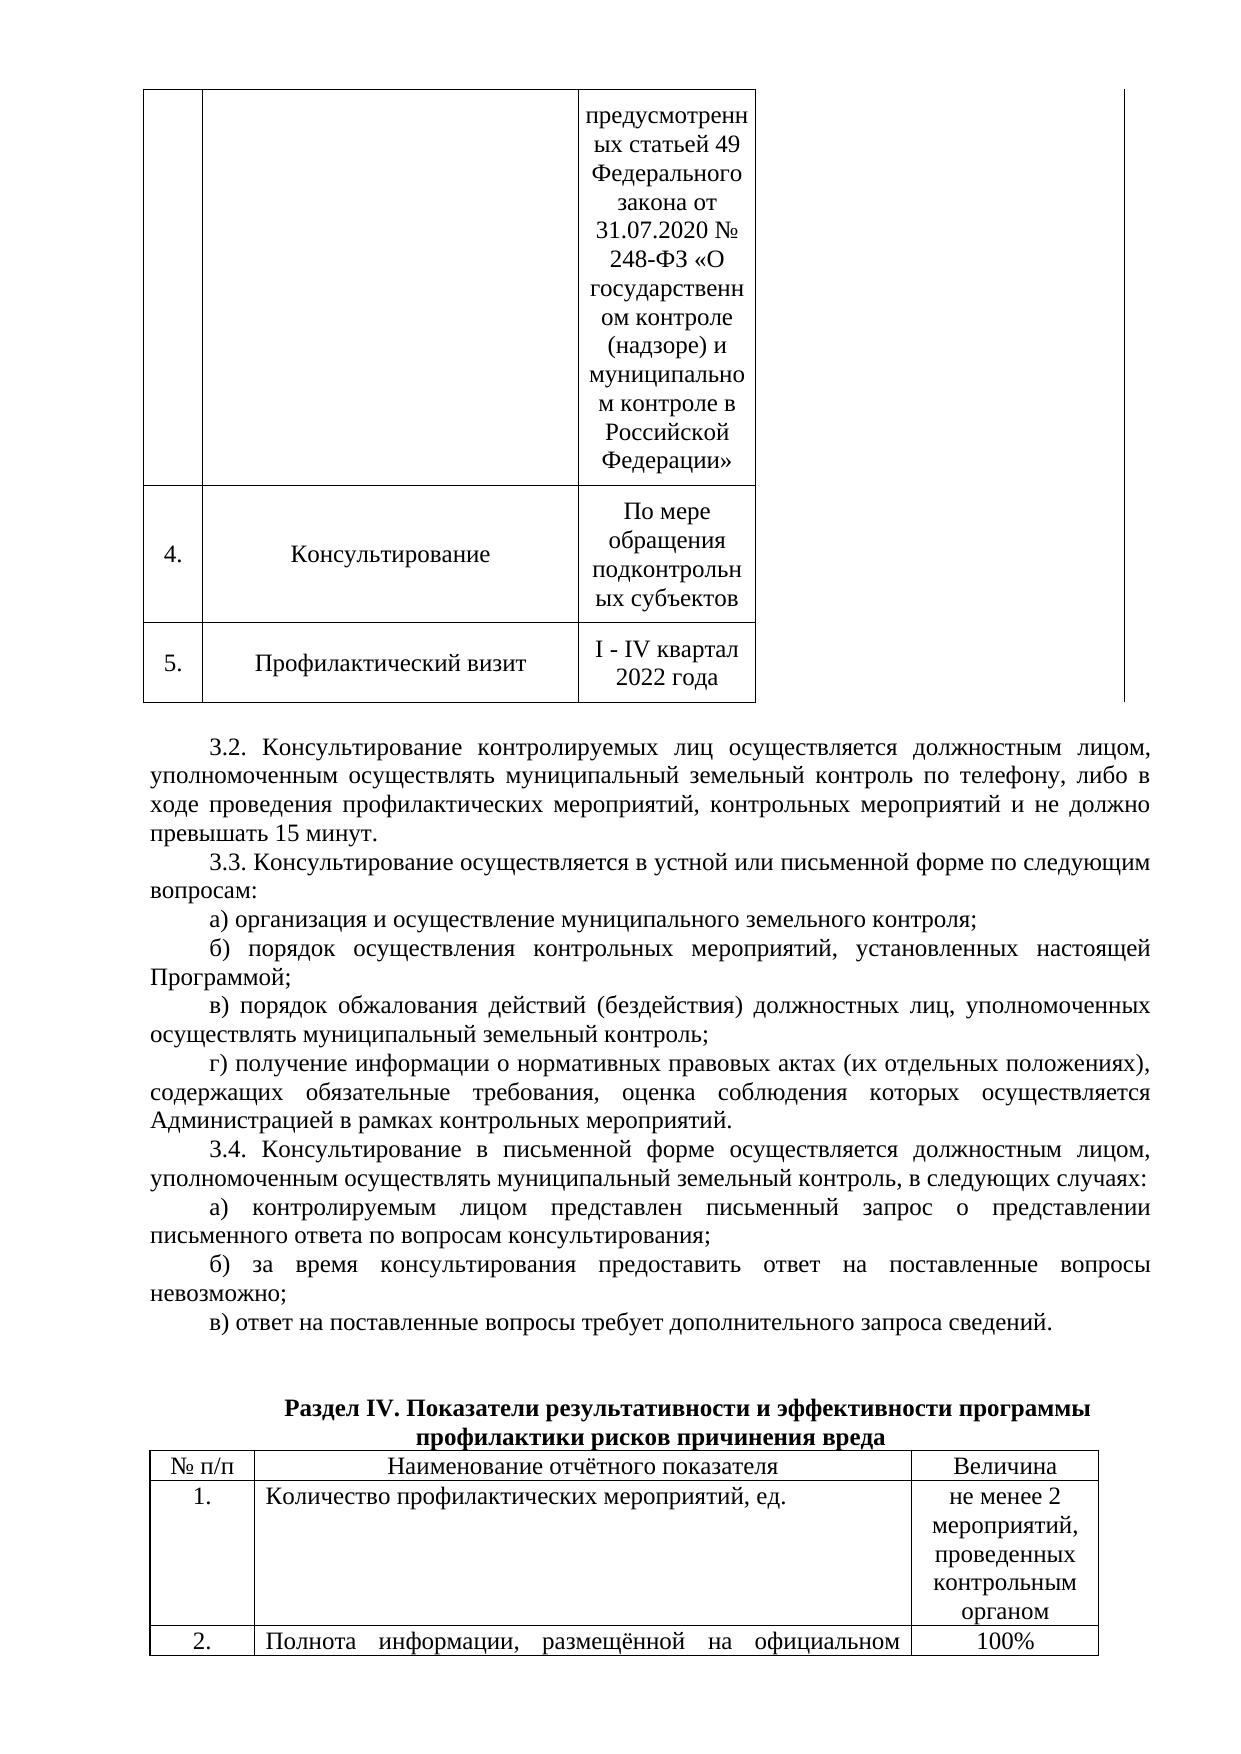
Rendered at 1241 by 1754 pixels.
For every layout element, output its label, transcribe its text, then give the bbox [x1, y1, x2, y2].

table_cell 1. [151, 1481, 254, 1625]
table_cell 3. [144, 90, 202, 485]
text а) контролируемым лицом представлен письменный запрос о представлении письменного ответа по вопросам консультирования; [150, 1192, 1152, 1249]
table_cell Профилактический визит [203, 623, 578, 702]
table_header Наименование отчётного показателя [255, 1451, 911, 1480]
text а) организация и осуществление муниципального земельного контроля; [150, 904, 1152, 933]
table_header Величина [912, 1451, 1098, 1480]
table_cell не менее 2 мероприятий, проведенных контрольным органом [912, 1481, 1098, 1625]
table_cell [203, 90, 578, 485]
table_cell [255, 1626, 911, 1655]
table_cell По мере обращения подконтрольных субъектов [579, 486, 755, 622]
table_cell 5. [144, 623, 202, 702]
text 3.4. Консультирование в письменной форме осуществляется должностным лицом, уполномоченным осуществлять муниципальный земельный контроль, в следующих случаях: [150, 1134, 1152, 1192]
table_cell 100% [912, 1626, 1098, 1655]
text Раздел IV. Показатели результативности и эффективности программы профилактики рисков причинения вреда [150, 1393, 1152, 1450]
text 3.2. Консультирование контролируемых лиц осуществляется должностным лицом, уполномоченным осуществлять муниципальный земельный контроль по телефону, либо в ходе проведения профилактических мероприятий, контрольных мероприятий и не должно превышать 15 минут. [150, 732, 1152, 847]
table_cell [579, 90, 755, 485]
text в) порядок обжалования действий (бездействия) должностных лиц, уполномоченных осуществлять муниципальный земельный контроль; [150, 990, 1152, 1048]
text б) за время консультирования предоставить ответ на поставленные вопросы невозможно; [150, 1249, 1152, 1307]
table_cell I - IV квартал 2022 года [579, 623, 755, 702]
table_cell Количество профилактических мероприятий, ед. [255, 1481, 911, 1625]
text в) ответ на поставленные вопросы требует дополнительного запроса сведений. [150, 1307, 1152, 1335]
text б) порядок осуществления контрольных мероприятий, установленных настоящей Программой; [150, 933, 1152, 990]
table_cell 2. [151, 1626, 254, 1655]
text 3.3. Консультирование осуществляется в устной или письменной форме по следующим вопросам: [150, 847, 1152, 904]
table_cell Консультирование [203, 486, 578, 622]
table_cell 4. [144, 486, 202, 622]
text г) получение информации о нормативных правовых актах (их отдельных положениях), содержащих обязательные требования, оценка соблюдения которых осуществляется Администрацией в рамках контрольных мероприятий. [150, 1048, 1152, 1134]
table_header № п/п [151, 1451, 254, 1480]
